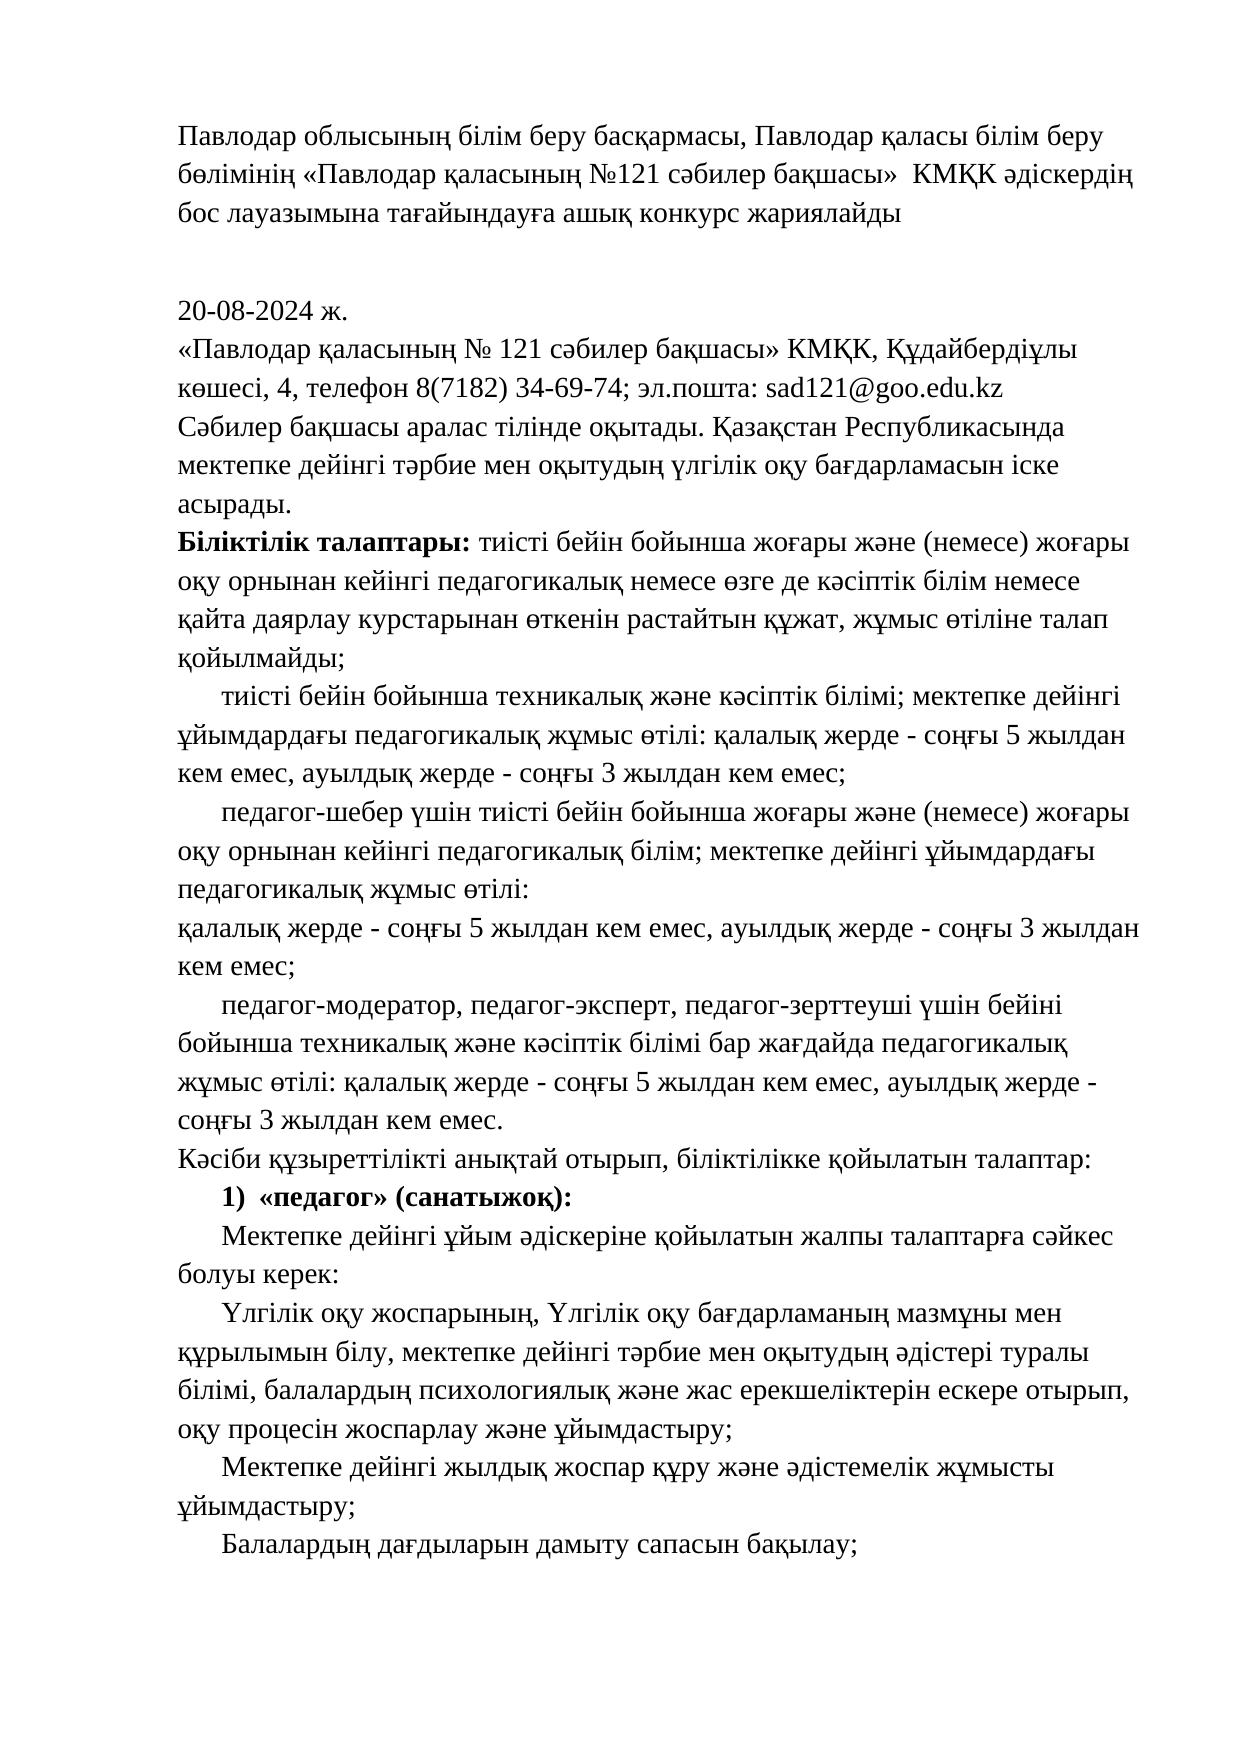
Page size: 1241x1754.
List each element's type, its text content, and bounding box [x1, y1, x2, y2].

text Мектепке дейінгі ұйым әдіскеріне қойылатын жалпы талаптарға сәйкес болуы керек: [177, 1218, 1152, 1290]
text бөлімінің «Павлодар қаласының №121 сәбилер бақшасы» КМҚК әдіскердің бос лауазымына тағайындауға ашық конкурс жариялайды [177, 157, 1152, 229]
text Павлодар облысының білім беру басқармасы, Павлодар қаласы білім беру [177, 118, 1152, 152]
text Мектепке дейінгі жылдық жоспар құру және әдістемелік жұмысты ұйымдастыру; [177, 1449, 1152, 1521]
text Сәбилер бақшасы аралас тілінде оқытады. Қазақстан Республикасында мектепке дейінгі тәрбие мен оқытудың үлгілік оқу бағдарламасын іске асырады. [177, 409, 1152, 519]
text «Павлодар қаласының № 121 сәбилер бақшасы» КМҚК, Құдайбердіұлы көшесі, 4, телефон 8(7182) 34-69-74; эл.пошта: sad121@goo.edu.kz [177, 332, 1152, 404]
text Кәсіби құзыреттілікті анықтай отырып, біліктілікке қойылатын талаптар: [177, 1141, 1152, 1174]
text педагог-модератор, педагог-эксперт, педагог-зерттеуші үшін бейіні бойынша техникалық және кәсіптік білімі бар жағдайда педагогикалық жұмыс өтілі: қалалық жерде - соңғы 5 жылдан кем емес, ауылдық жерде - соңғы 3 жылдан кем емес. [177, 987, 1152, 1136]
text 20-08-2024 ж. [177, 293, 1152, 327]
text қалалық жерде - соңғы 5 жылдан кем емес, ауылдық жерде - соңғы 3 жылдан кем емес; [177, 910, 1152, 982]
text Біліктілік талаптары: тиісті бейін бойынша жоғары және (немесе) жоғары оқу орнынан кейінгі педагогикалық немесе өзге де кәсіптік білім немесе қайта даярлау курстарынан өткенін растайтын құжат, жұмыс өтіліне талап қойылмайды; [177, 524, 1152, 673]
text тиісті бейін бойынша техникалық және кәсіптік білімі; мектепке дейінгі ұйымдардағы педагогикалық жұмыс өтілі: қалалық жерде - соңғы 5 жылдан кем емес, ауылдық жерде - соңғы 3 жылдан кем емес; [177, 678, 1152, 789]
list «педагог» (санатыжоқ): [221, 1179, 1152, 1213]
text педагог-шебер үшін тиісті бейін бойынша жоғары және (немесе) жоғары оқу орнынан кейінгі педагогикалық білім; мектепке дейінгі ұйымдардағы педагогикалық жұмыс өтілі: [177, 794, 1152, 905]
text Балалардың дағдыларын дамыту сапасын бақылау; [177, 1526, 1152, 1560]
text Үлгілік оқу жоспарының, Үлгілік оқу бағдарламаның мазмұны мен құрылымын білу, мектепке дейінгі тәрбие мен оқытудың әдістері туралы білімі, балалардың психологиялық және жас ерекшеліктерін ескере отырып, оқу процесін жоспарлау және ұйымдастыру; [177, 1295, 1152, 1444]
